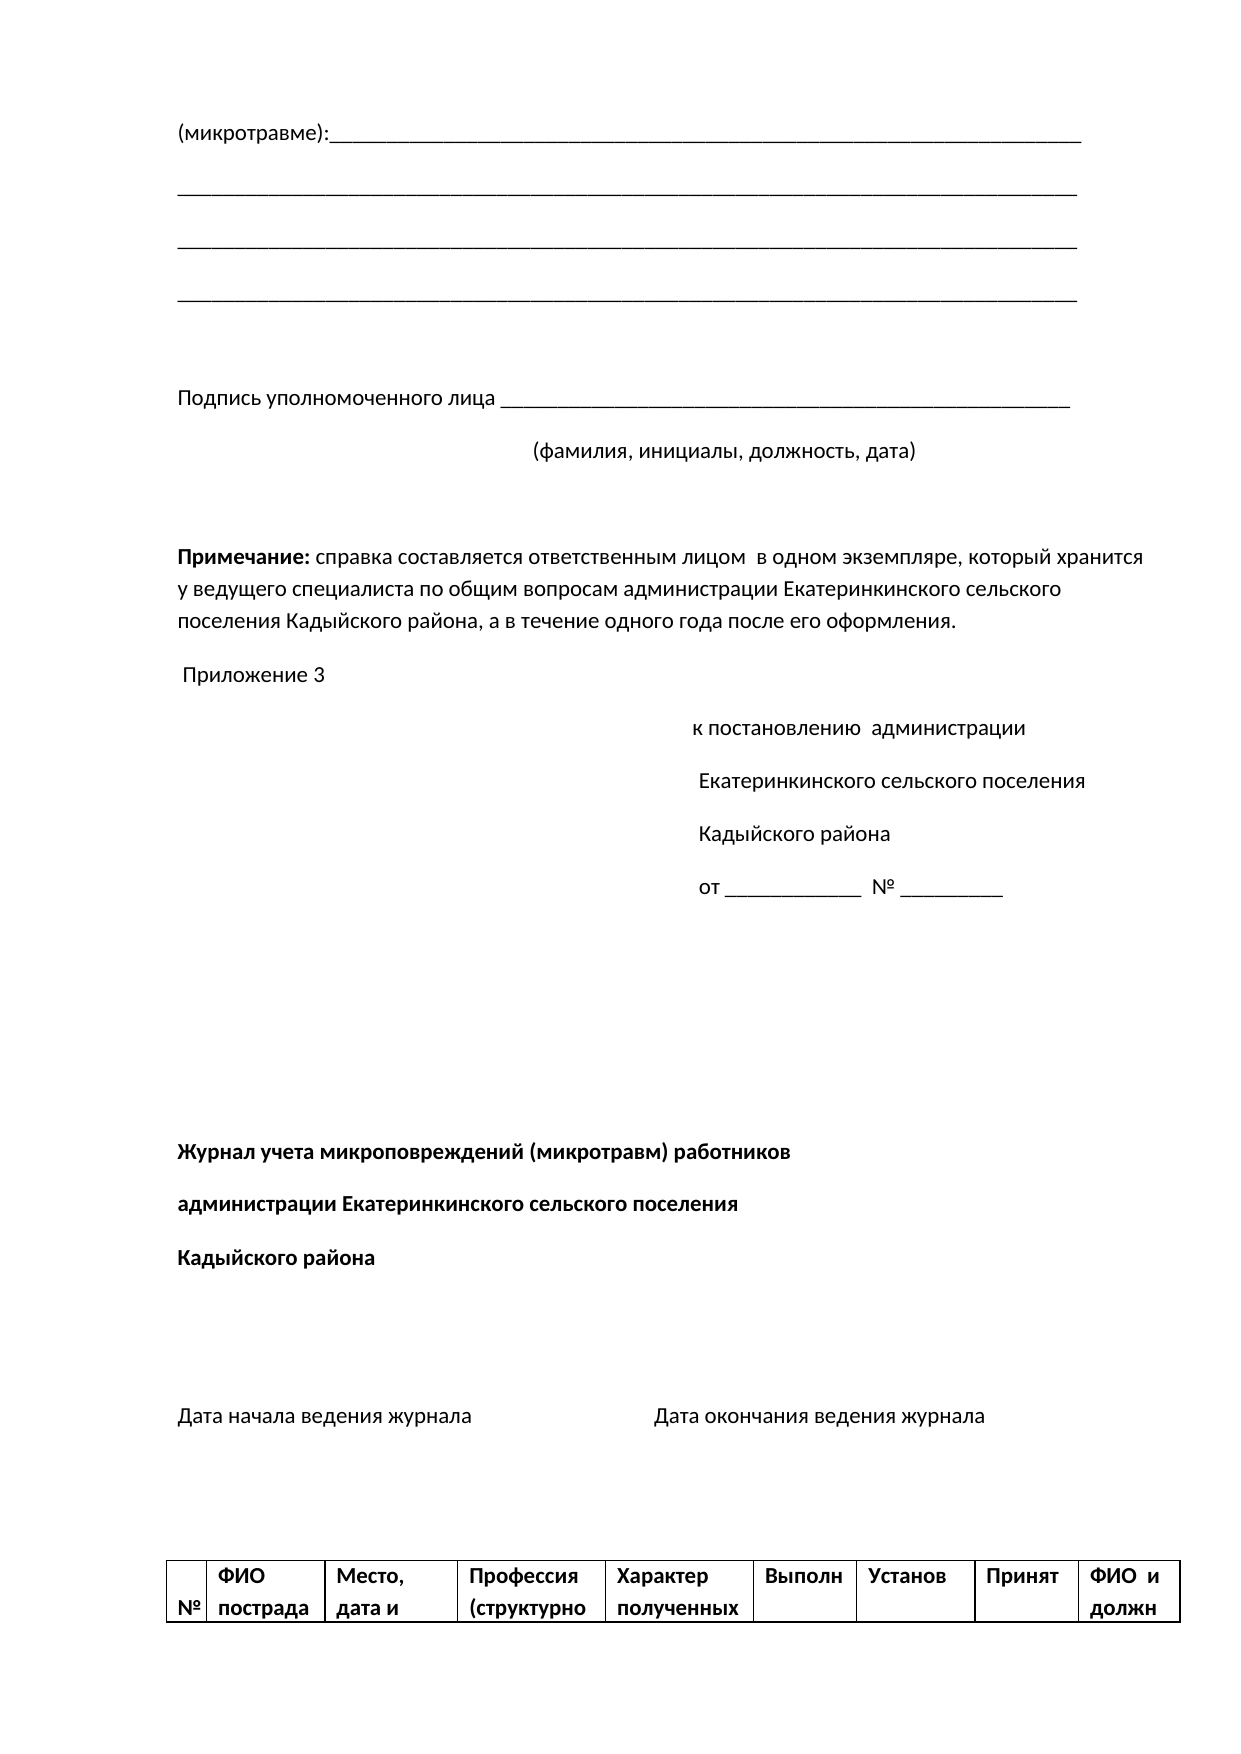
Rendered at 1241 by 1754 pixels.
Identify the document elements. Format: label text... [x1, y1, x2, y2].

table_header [326, 1561, 457, 1621]
text Екатеринкинского сельского поселения [177, 766, 1152, 794]
table_header Выполняе мая работа [754, 1561, 856, 1621]
text Подпись уполномоченного лица __________________________________________________ [177, 383, 1152, 411]
text Примечание: справка составляется ответственным лицом в одном экземпляре, который хранится у ведущего специалиста по общим вопросам администрации Екатеринкинского сельского поселения Кадыйского района, а в течение одного года после его оформления. [177, 542, 1152, 635]
table_cell администрации Екатеринкинского сельского поселения Кадыйского района [166, 1190, 1119, 1348]
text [177, 171, 1152, 199]
text от ____________ № _________ [177, 872, 1152, 900]
text к постановлению администрации [177, 713, 1152, 741]
text _______________________________________________________________________________ [177, 224, 1152, 252]
text _______________________________________________________________________________ [177, 277, 1152, 305]
text Кадыйского района [177, 819, 1152, 847]
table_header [606, 1561, 753, 1621]
table_cell Дата окончания ведения журнала [643, 1348, 1119, 1454]
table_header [976, 1561, 1078, 1621]
table_header № п/п [167, 1561, 206, 1621]
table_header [458, 1561, 605, 1621]
text (фамилия, инициалы, должность, дата) [177, 436, 1152, 464]
table_cell Дата начала ведения журнала [166, 1348, 643, 1454]
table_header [207, 1561, 324, 1621]
text (микротравме):__________________________________________________________________ [177, 118, 1152, 146]
table_header Журнал учета микроповреждений (микротравм) работников [166, 1137, 1119, 1189]
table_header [857, 1561, 974, 1621]
text Приложение 3 [177, 660, 1152, 688]
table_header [1079, 1561, 1179, 1621]
